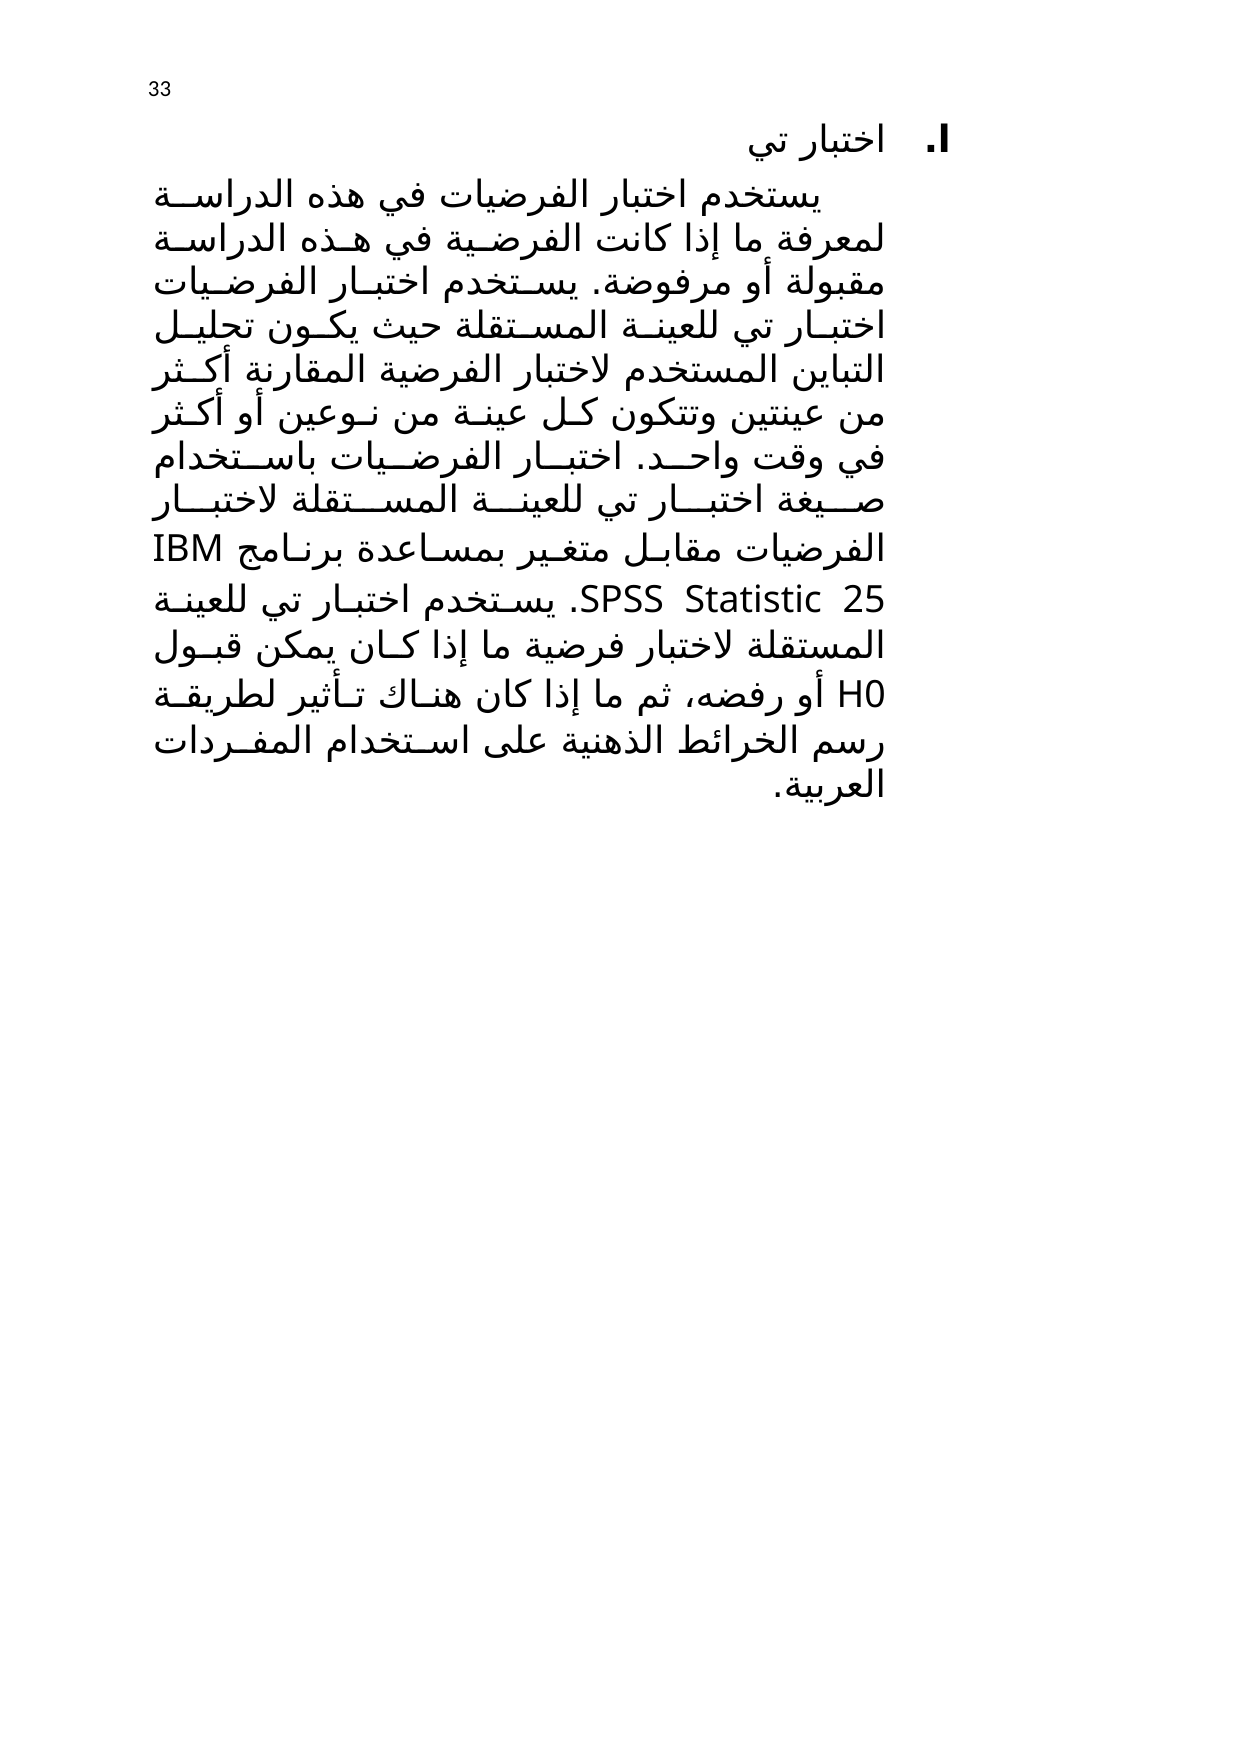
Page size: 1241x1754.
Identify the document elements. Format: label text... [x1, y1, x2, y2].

list اختبار تي [153, 118, 923, 162]
text يستخدم اختبار الفرضيات في هذه الدراسة لمعرفة ما إذا كانت الفرضية في هذه الدراسة مقبولة أو مرفوضة. يستخدم اختبار الفرضيات اختبار تي للعينة المستقلة حيث يكون تحليل التباين المستخدم لاختبار الفرضية المقارنة أكثر من عينتين وتتكون كل عينة من نوعين أو أكثر في وقت واحد. اختبار الفرضيات باستخدام صيغة اختبار تي للعينة المستقلة لاختبار الفرضيات مقابل متغير بمساعدة برنامج IBM SPSS Statistic 25. يستخدم اختبار تي للعينة المستقلة لاختبار فرضية ما إذا كان يمكن قبول H0 أو رفضه، ثم ما إذا كان هناك تأثير لطريقة رسم الخرائط الذهنية على استخدام المفردات العربية. [153, 173, 886, 806]
